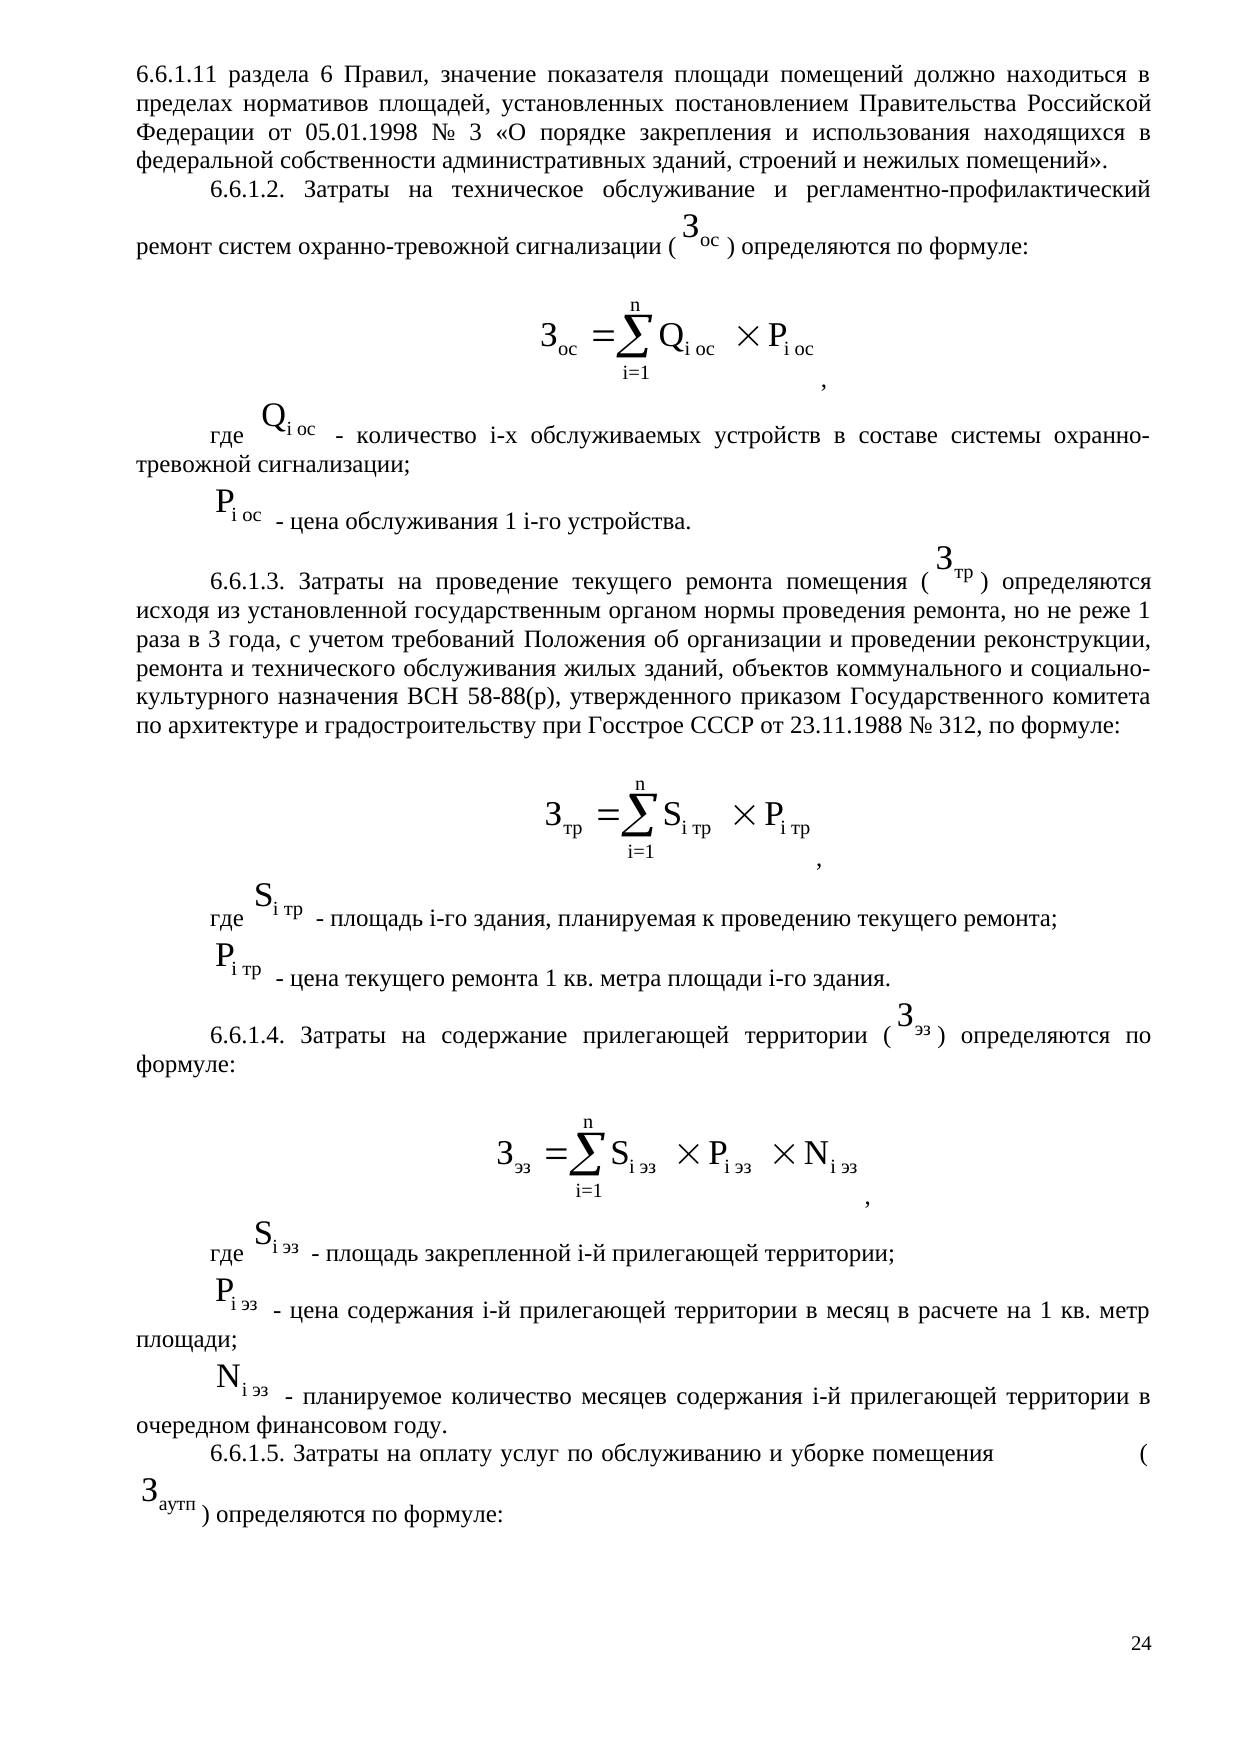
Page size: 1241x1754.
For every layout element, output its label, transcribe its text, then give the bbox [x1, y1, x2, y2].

text - цена обслуживания 1 i-го устройства. [136, 478, 1152, 535]
text где - количество i-х обслуживаемых устройств в составе системы охранно-тревожной сигнализации; [136, 392, 1152, 478]
text , [136, 1106, 1152, 1210]
text , [136, 768, 1152, 872]
text 6.6.1.5. Затраты на оплату услуг по обслуживанию и уборке помещения () определяются по формуле: [136, 1438, 1152, 1527]
text - цена содержания i-й прилегающей территории в месяц в расчете на площади; [136, 1267, 1152, 1353]
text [136, 59, 1152, 174]
text где - площадь i-го здания, планируемая к проведению текущего ремонта; [136, 872, 1152, 932]
text 6.6.1.2. Затраты на техническое обслуживание и регламентно-профилактический ремонт систем охранно-тревожной сигнализации () определяются по формуле: [136, 174, 1152, 260]
text - планируемое количество месяцев содержания i-й прилегающей территории в очередном финансовом году. [136, 1353, 1152, 1438]
text где - площадь закрепленной i-й прилегающей территории; [136, 1210, 1152, 1267]
text - цена текущего ремонта площади i-го здания. [136, 932, 1152, 992]
text , [136, 288, 1152, 392]
text 6.6.1.3. Затраты на проведение текущего ремонта помещения () определяются исходя из установленной государственным органом нормы проведения ремонта, но не реже 1 раза в 3 года, с учетом требований Положения об организации и проведении реконструкции, ремонта и технического обслуживания жилых зданий, объектов коммунального и социально-культурного назначения ВСН 58-88(р), утвержденного приказом Государственного комитета по архитектуре и градостроительству при Госстрое СССР от 23.11.1988 № 312, по формуле: [136, 535, 1152, 739]
text 6.6.1.4. Затраты на содержание прилегающей территории () определяются по формуле: [136, 992, 1152, 1077]
